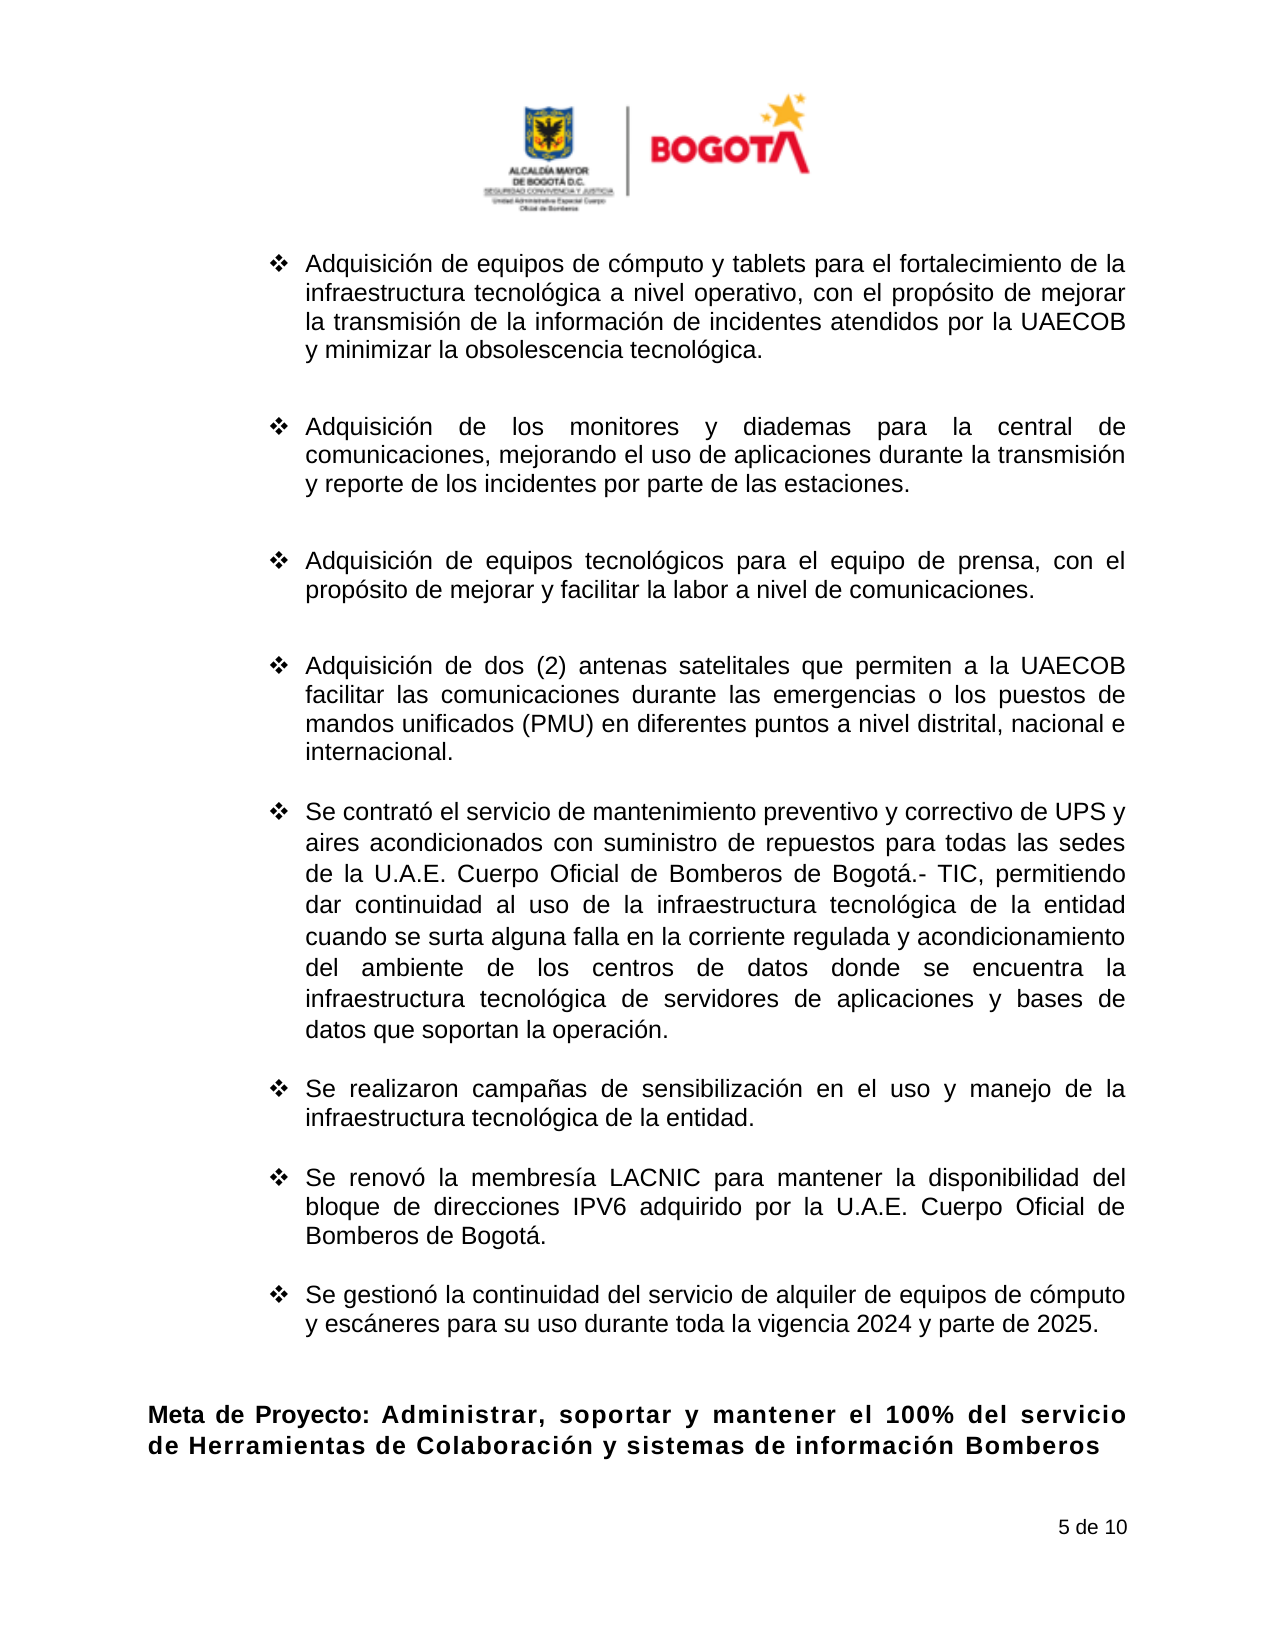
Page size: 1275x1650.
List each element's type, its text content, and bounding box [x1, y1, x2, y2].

list Adquisición de los monitores y diademas para la central de comunicaciones, mejorando el uso de aplicaciones durante la transmisión y reporte de los incidentes por parte de las estaciones. [268, 412, 1127, 498]
list Adquisición de equipos de cómputo y tablets para el fortalecimiento de la infraestructura tecnológica a nivel operativo, con el propósito de mejorar la transmisión de la información de incidentes atendidos por la UAECOB y minimizar la obsolescencia tecnológica. [268, 249, 1127, 364]
list Adquisición de equipos tecnológicos para el equipo de prensa, con el propósito de mejorar y facilitar la labor a nivel de comunicaciones. [268, 546, 1127, 603]
subtitle Meta de Proyecto: Administrar, soportar y mantener el 100% del servicio de Herramientas de Colaboración y sistemas de información Bomberos [148, 1400, 1127, 1460]
list Se contrató el servicio de mantenimiento preventivo y correctivo de UPS y aires acondicionados con suministro de repuestos para todas las sedes de la U.A.E. Cuerpo Oficial de Bomberos de Bogotá.- TIC, permitiendo dar continuidad al uso de la infraestructura tecnológica de la entidad cuando se surta alguna falla en la corriente regulada y acondicionamiento del ambiente de los centros de datos donde se encuentra la infraestructura tecnológica de servidores de aplicaciones y bases de datos que soportan la operación. [268, 797, 1127, 1043]
picture [461, 73, 814, 218]
list Se realizaron campañas de sensibilización en el uso y manejo de la infraestructura tecnológica de la entidad. [268, 1074, 1127, 1132]
list Se renovó la membresía LACNIC para mantener la disponibilidad del bloque de direcciones IPV6 adquirido por la U.A.E. Cuerpo Oficial de Bomberos de Bogotá. [268, 1163, 1127, 1249]
list Adquisición de dos (2) antenas satelitales que permiten a la UAECOB facilitar las comunicaciones durante las emergencias o los puestos de mandos unificados (PMU) en diferentes puntos a nivel distrital, nacional e internacional. [268, 651, 1127, 766]
list Se gestionó la continuidad del servicio de alquiler de equipos de cómputo y escáneres para su uso durante toda la vigencia 2024 y parte de 2025. [268, 1280, 1127, 1338]
